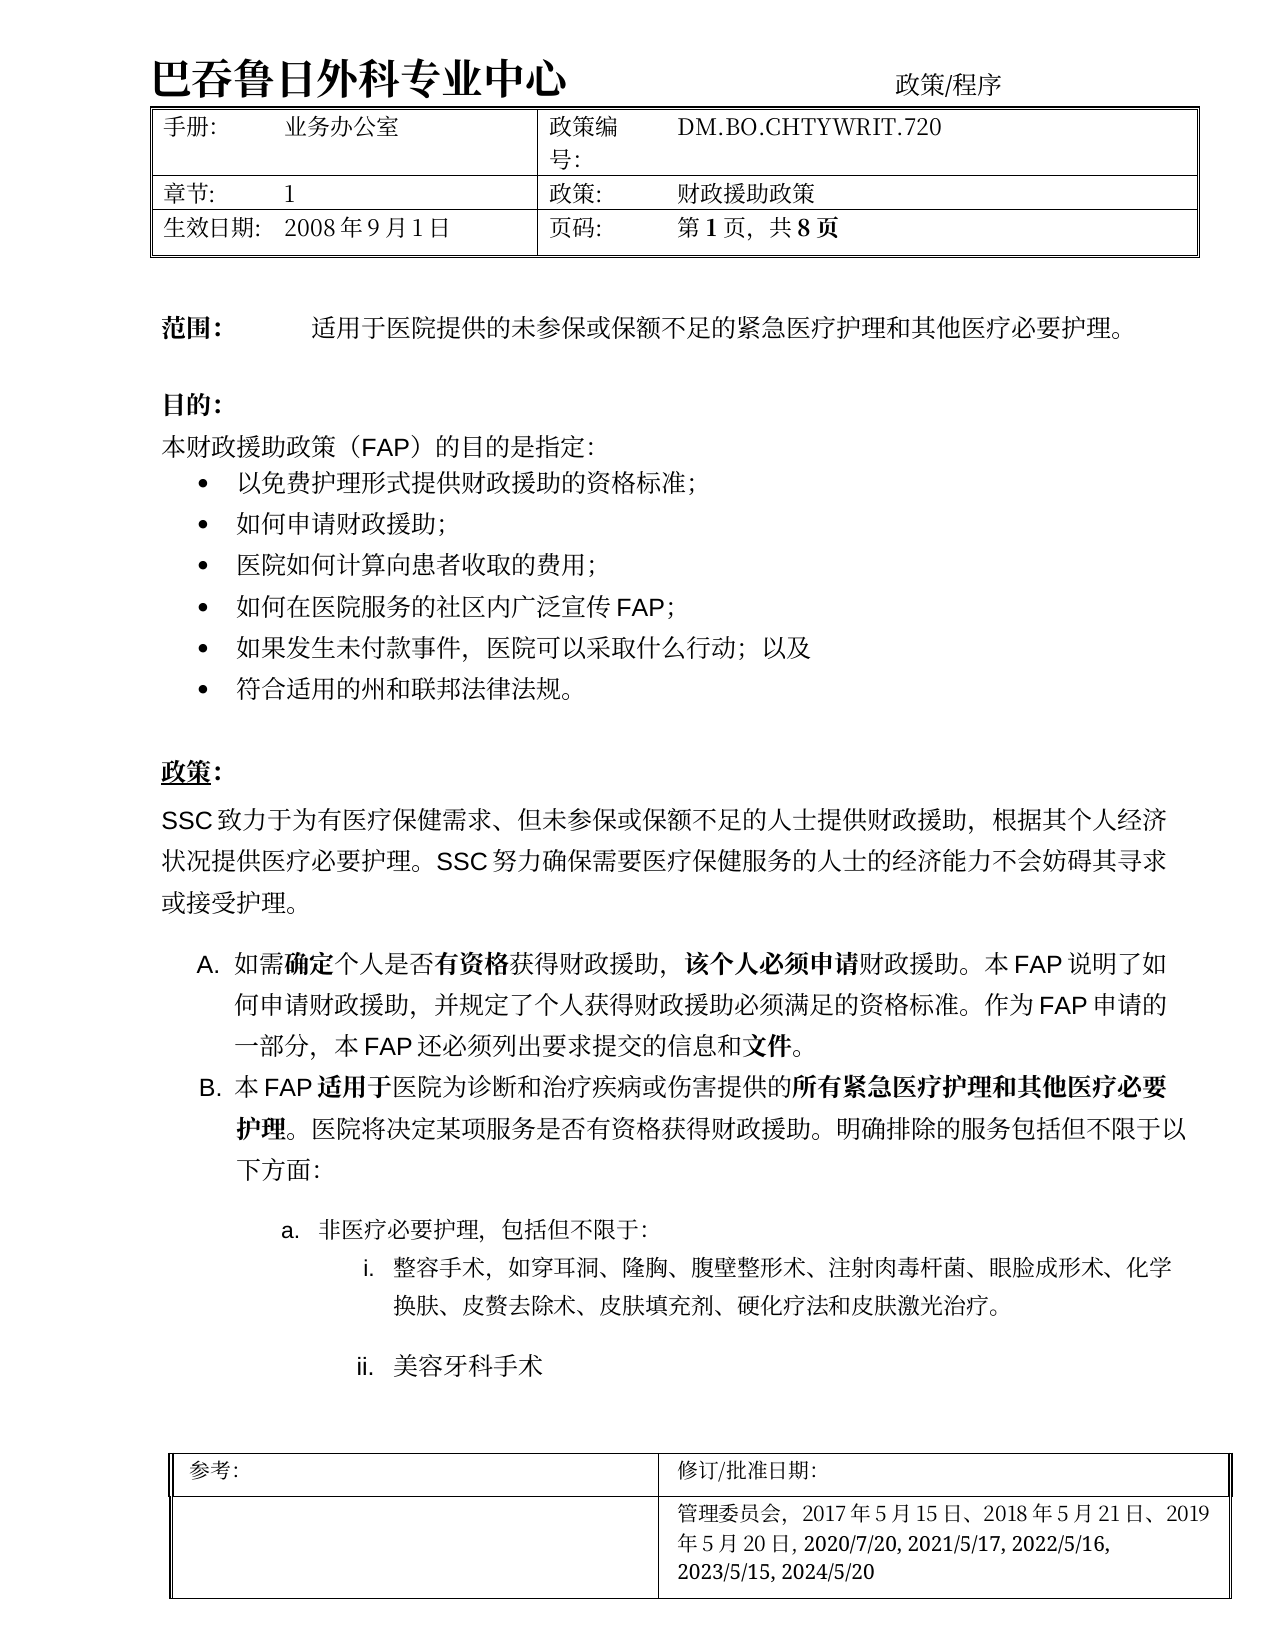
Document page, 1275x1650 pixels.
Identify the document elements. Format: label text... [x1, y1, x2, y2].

table_header 范围： 适用于医院提供的未参保或保额不足的紧急医疗护理和其他医疗必要护理。 [150, 283, 1200, 344]
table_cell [150, 944, 1200, 1408]
table_cell 政策： SSC致力于为有医疗保健需求、但未参保或保额不足的人士提供财政援助，根据其个人经济状况提供医疗必要护理。SSC努力确保需要医疗保健服务的人士的经济能力不会妨碍其寻求或接受护理。 [150, 746, 1200, 944]
table_cell 目的： 本财政援助政策（FAP）的目的是指定： 以免费护理形式提供财政援助的资格标准； 如何申请财政援助； 医院如何计算向患者收取的费用； 如何在医院服务的社区内广泛宣传FAP； 如果发生未付款事件，医院可以采取什么行动；以及 符合适用的州和联邦法律法规。 [150, 344, 1200, 746]
